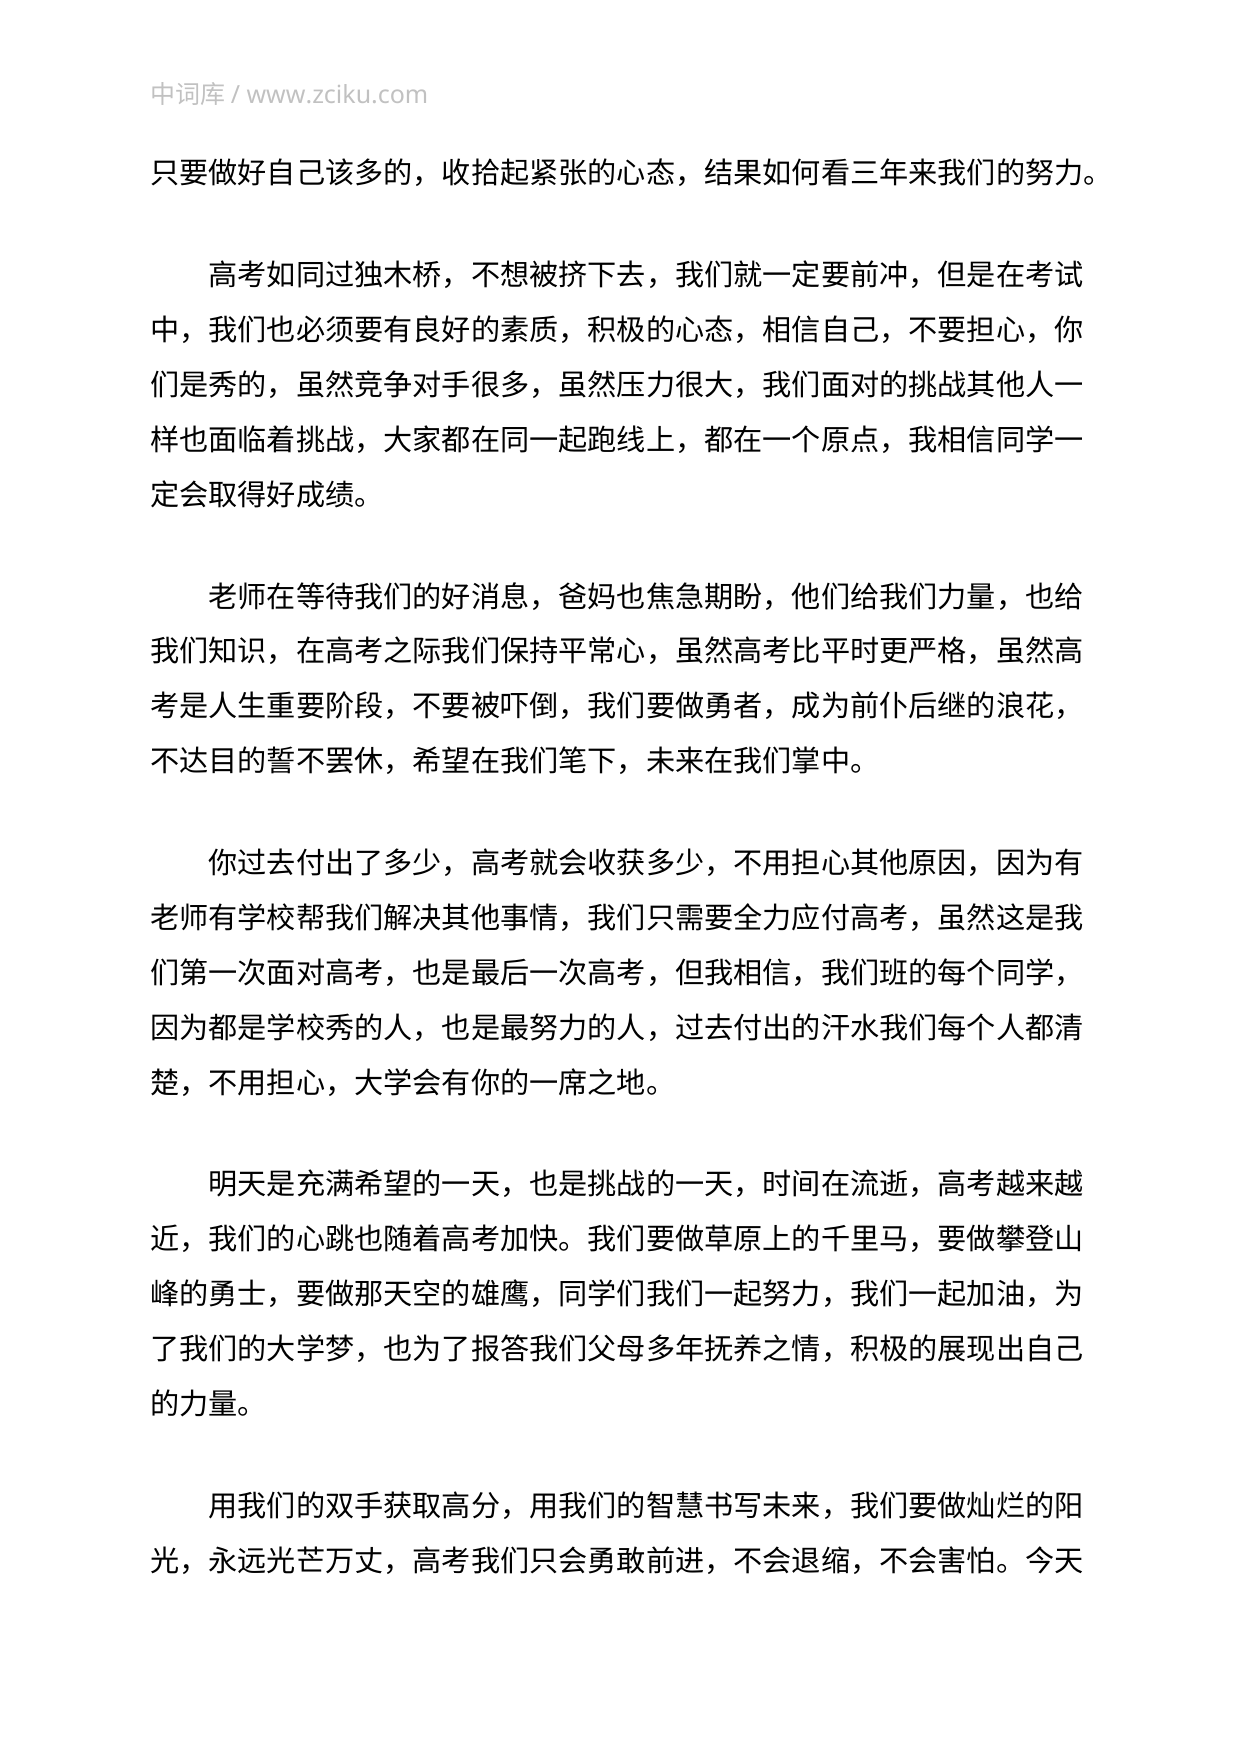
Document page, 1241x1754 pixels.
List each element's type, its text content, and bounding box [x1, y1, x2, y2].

text 高考如同过独木桥，不想被挤下去，我们就一定要前冲，但是在考试中，我们也必须要有良好的素质，积极的心态，相信自己，不要担心，你们是秀的，虽然竞争对手很多，虽然压力很大，我们面对的挑战其他人一样也面临着挑战，大家都在同一起跑线上，都在一个原点，我相信同学一定会取得好成绩。 [150, 252, 1090, 514]
text 老师在等待我们的好消息，爸妈也焦急期盼，他们给我们力量，也给我们知识，在高考之际我们保持平常心，虽然高考比平时更严格，虽然高考是人生重要阶段，不要被吓倒，我们要做勇者，成为前仆后继的浪花，不达目的誓不罢休，希望在我们笔下，未来在我们掌中。 [150, 573, 1090, 780]
text 你过去付出了多少，高考就会收获多少，不用担心其他原因，因为有老师有学校帮我们解决其他事情，我们只需要全力应付高考，虽然这是我们第一次面对高考，也是最后一次高考，但我相信，我们班的每个同学，因为都是学校秀的人，也是最努力的人，过去付出的汗水我们每个人都清楚，不用担心，大学会有你的一席之地。 [150, 839, 1090, 1101]
text 明天是充满希望的一天，也是挑战的一天，时间在流逝，高考越来越近，我们的心跳也随着高考加快。我们要做草原上的千里马，要做攀登山峰的勇士，要做那天空的雄鹰，同学们我们一起努力，我们一起加油，为了我们的大学梦，也为了报答我们父母多年抚养之情，积极的展现出自己的力量。 [150, 1161, 1090, 1423]
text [150, 150, 1090, 192]
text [150, 1482, 1090, 1579]
